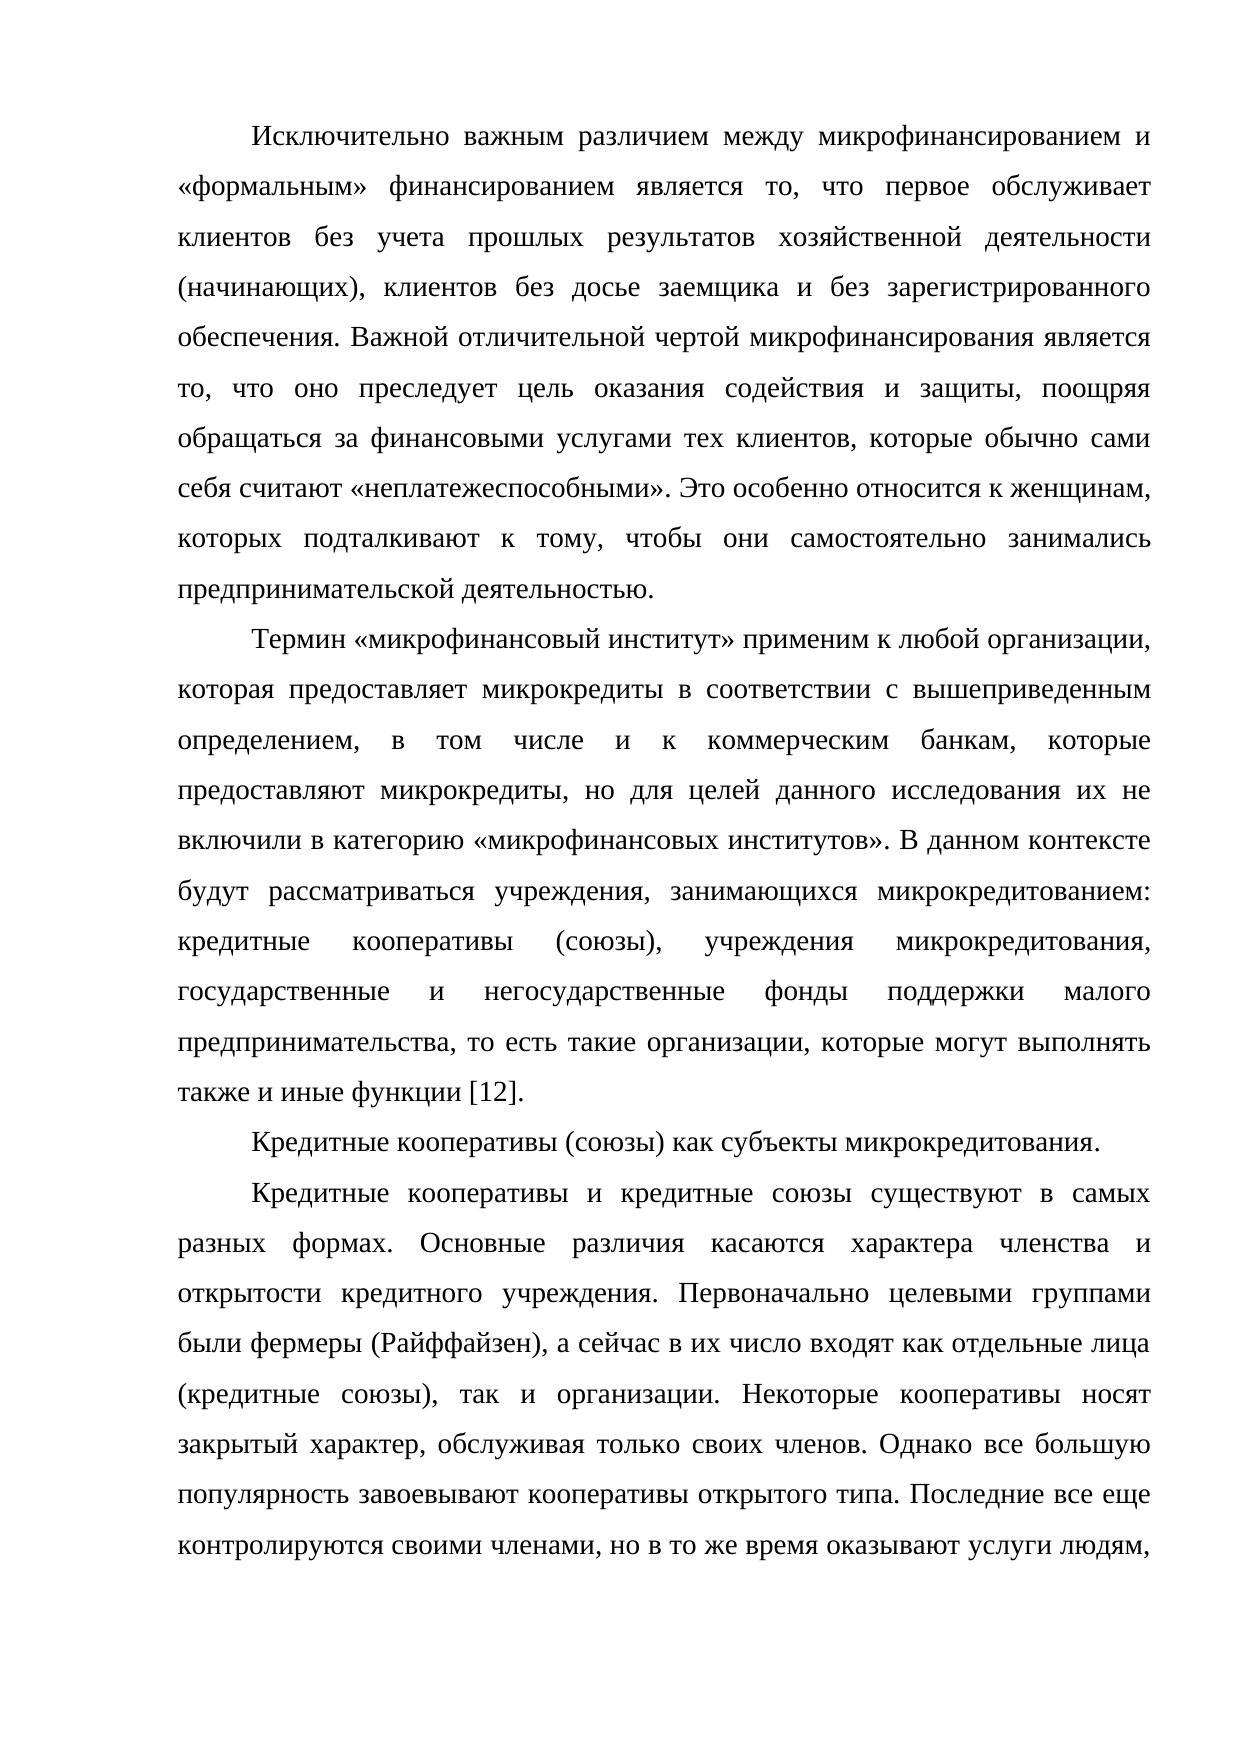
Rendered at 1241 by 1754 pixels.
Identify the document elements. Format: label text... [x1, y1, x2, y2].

text Термин «микрофинансовый институт» применим к любой организации, которая предоставляет микрокредиты в соответствии с вышеприведенным определением, в том числе и к коммерческим банкам, которые предоставляют микрокредиты, но для целей данного исследования их не включили в категорию «микрофинансовых институтов». В данном контексте будут рассматриваться учреждения, занимающихся микрокредитованием: кредитные кооперативы (союзы), учреждения микрокредитования, государственные и негосударственные фонды поддержки малого предпринимательства, то есть такие организации, которые могут выполнять также и иные функции [12]. [177, 621, 1152, 1108]
text Исключительно важным различием между микрофинансированием и «формальным» финансированием является то, что первое обслуживает клиентов без учета прошлых результатов хозяйственной деятельности (начинающих), клиентов без досье заемщика и без зарегистрированного обеспечения. Важной отличительной чертой микрофинансирования является то, что оно преследует цель оказания содействия и защиты, поощряя обращаться за финансовыми услугами тех клиентов, которые обычно сами себя считают «неплатежеспособными». Это особенно относится к женщинам, которых подталкивают к тому, чтобы они самостоятельно занимались предпринимательской деятельностью. [177, 118, 1152, 604]
subtitle Кредитные кооперативы (союзы) как субъекты микрокредитования. [177, 1124, 1152, 1158]
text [177, 1175, 1152, 1560]
